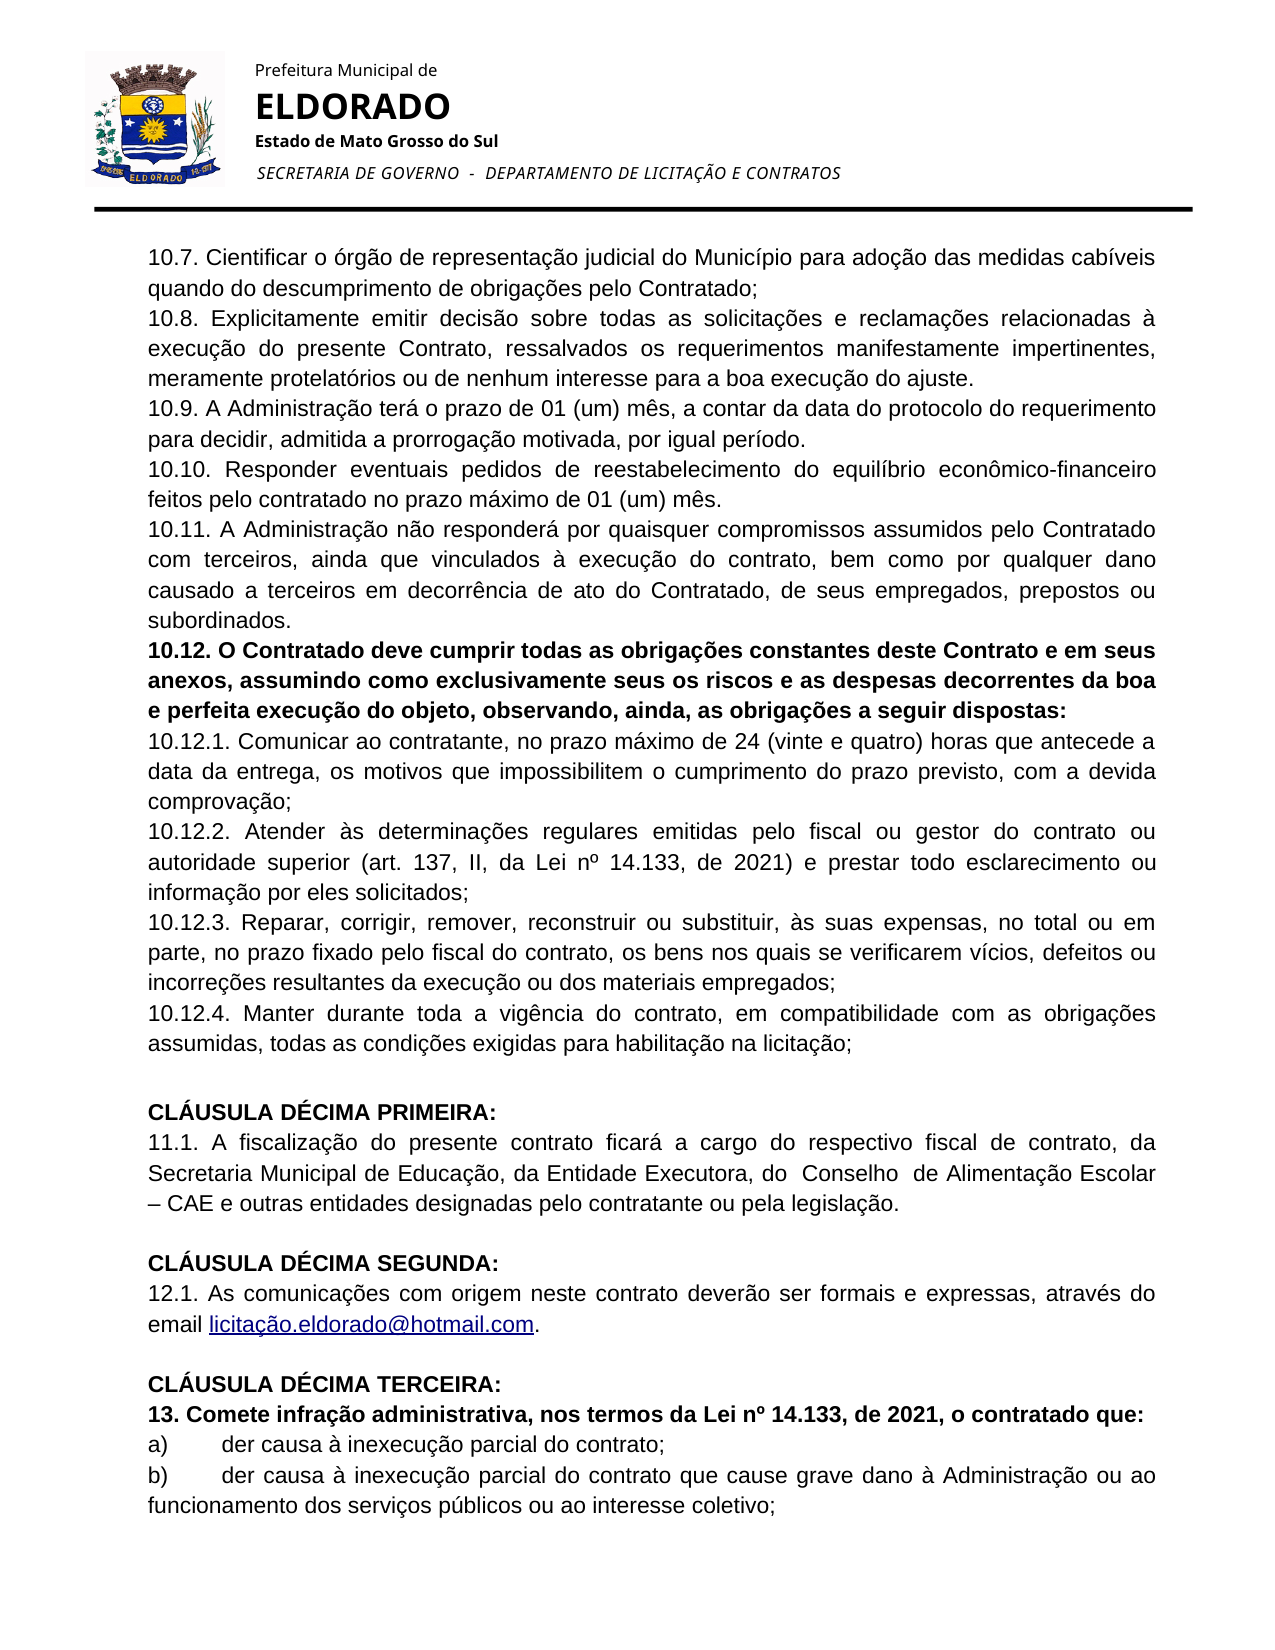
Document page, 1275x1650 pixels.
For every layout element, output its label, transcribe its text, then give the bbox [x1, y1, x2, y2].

list der causa à inexecução parcial do contrato que cause grave dano à Administração ou ao funcionamento dos serviços públicos ou ao interesse coletivo; [148, 1462, 1157, 1518]
list der causa à inexecução parcial do contrato; [148, 1431, 1157, 1458]
list 10.12.1. Comunicar ao contratante, no prazo máximo de 24 (vinte e quatro) horas que antecede a data da entrega, os motivos que impossibilitem o cumprimento do prazo previsto, com a devida comprovação; [148, 728, 1157, 814]
subtitle CLÁUSULA DÉCIMA TERCEIRA: [148, 1371, 1157, 1397]
list 10.11. A Administração não responderá por quaisquer compromissos assumidos pelo Contratado com terceiros, ainda que vinculados à execução do contrato, bem como por qualquer dano causado a terceiros em decorrência de ato do Contratado, de seus empregados, prepostos ou subordinados. [148, 516, 1157, 633]
list 10.12.3. Reparar, corrigir, remover, reconstruir ou substituir, às suas expensas, no total ou em parte, no prazo fixado pelo fiscal do contrato, os bens nos quais se verificarem vícios, defeitos ou incorreções resultantes da execução ou dos materiais empregados; [148, 909, 1157, 996]
picture [85, 51, 225, 187]
list 10.7. Cientificar o órgão de representação judicial do Município para adoção das medidas cabíveis quando do descumprimento de obrigações pelo Contratado; [148, 244, 1157, 301]
text 10.12. O Contratado deve cumprir todas as obrigações constantes deste Contrato e em seus anexos, assumindo como exclusivamente seus os riscos e as despesas decorrentes da boa e perfeita execução do objeto, observando, ainda, as obrigações a seguir dispostas: [148, 637, 1157, 724]
list 10.12.2. Atender às determinações regulares emitidas pelo fiscal ou gestor do contrato ou autoridade superior (art. 137, II, da Lei nº 14.133, de 2021) e prestar todo esclarecimento ou informação por eles solicitados; [148, 818, 1157, 905]
list 10.8. Explicitamente emitir decisão sobre todas as solicitações e reclamações relacionadas à execução do presente Contrato, ressalvados os requerimentos manifestamente impertinentes, meramente protelatórios ou de nenhum interesse para a boa execução do ajuste. [148, 305, 1157, 391]
subtitle CLÁUSULA DÉCIMA SEGUNDA: [148, 1250, 1157, 1277]
subtitle CLÁUSULA DÉCIMA PRIMEIRA: [148, 1099, 1157, 1126]
text 11.1. A fiscalização do presente contrato ficará a cargo do respectivo fiscal de contrato, da Secretaria Municipal de Educação, da Entidade Executora, do Conselho de Alimentação Escolar – CAE e outras entidades designadas pelo contratante ou pela legislação. [148, 1129, 1157, 1216]
text 13. Comete infração administrativa, nos termos da Lei nº 14.133, de 2021, o contratado que: [148, 1401, 1157, 1428]
list 10.10. Responder eventuais pedidos de reestabelecimento do equilíbrio econômico-financeiro feitos pelo contratado no prazo máximo de 01 (um) mês. [148, 456, 1157, 512]
list 10.9. A Administração terá o prazo de 01 (um) mês, a contar da data do protocolo do requerimento para decidir, admitida a prorrogação motivada, por igual período. [148, 395, 1157, 452]
text 12.1. As comunicações com origem neste contrato deverão ser formais e expressas, através do email licitação.eldorado@hotmail.com. [148, 1280, 1157, 1337]
list 10.12.4. Manter durante toda a vigência do contrato, em compatibilidade com as obrigações assumidas, todas as condições exigidas para habilitação na licitação; [148, 999, 1157, 1056]
